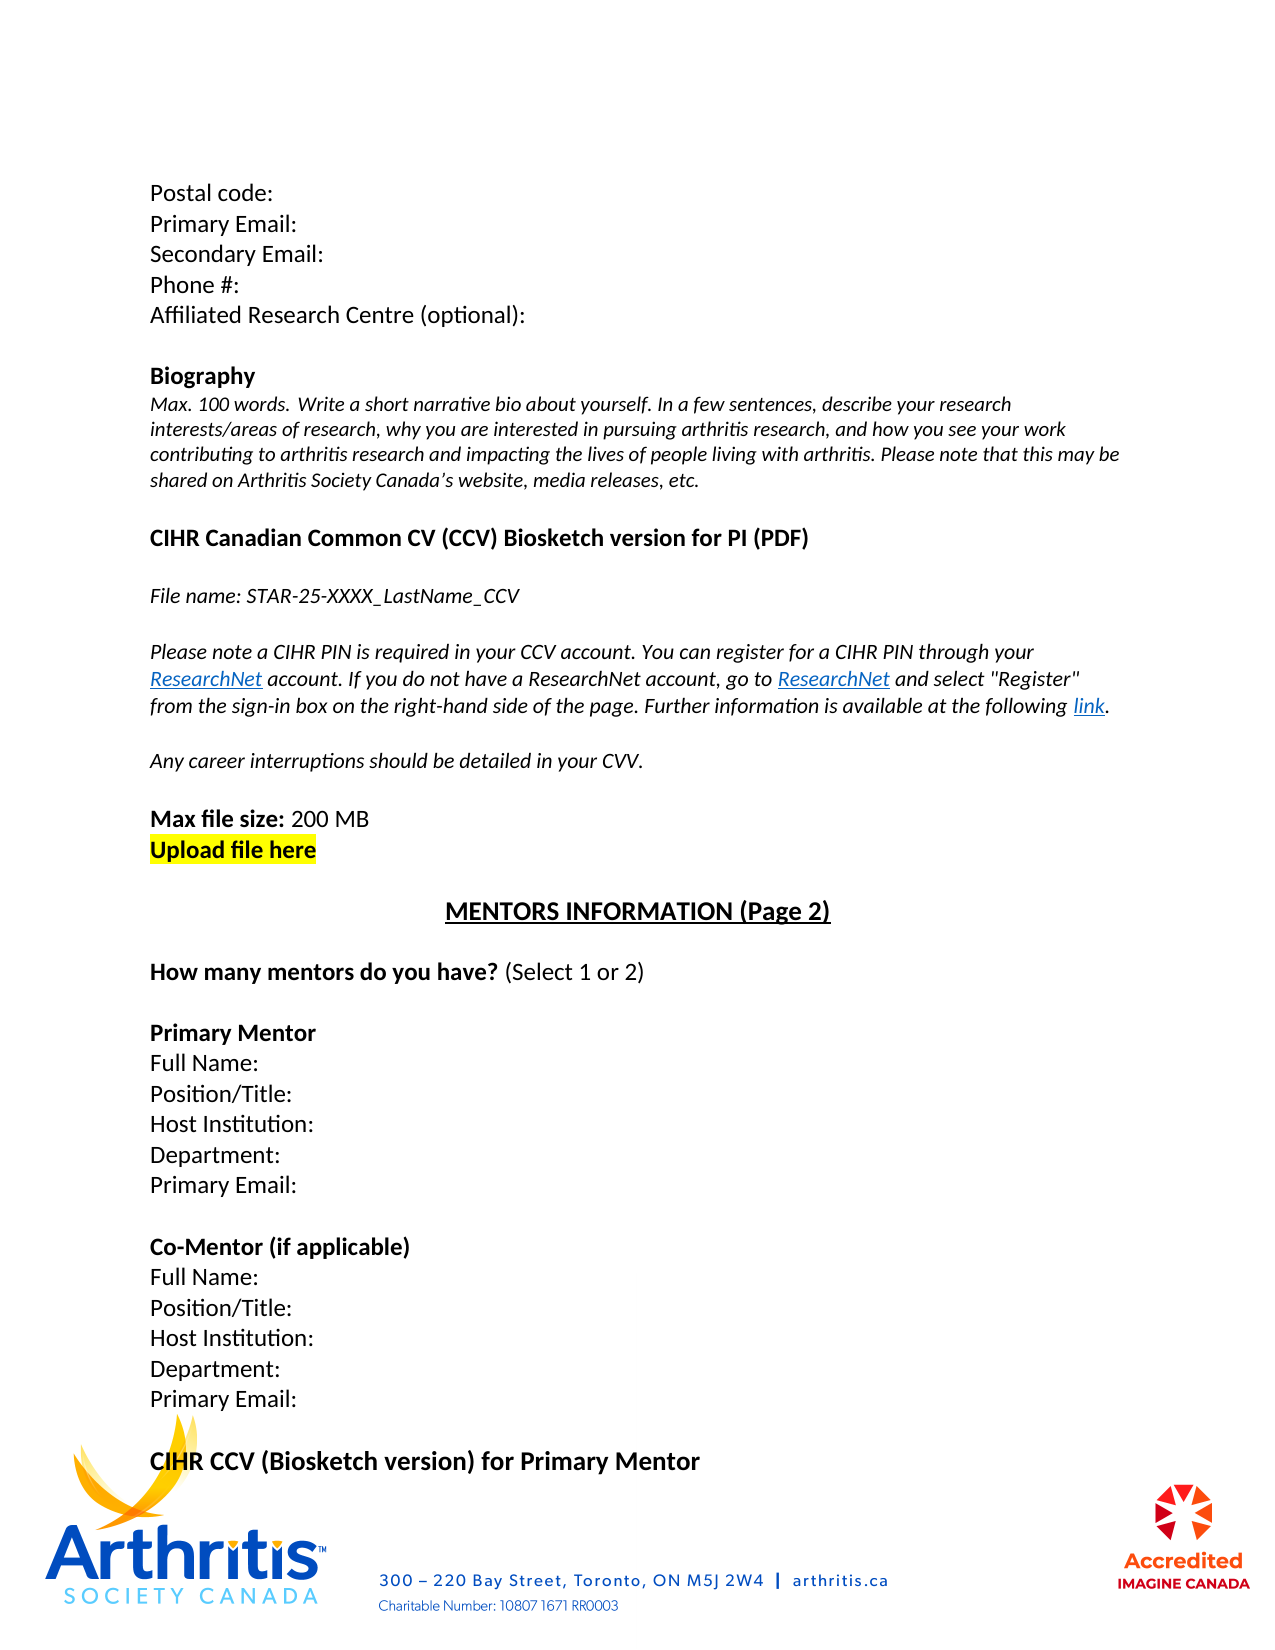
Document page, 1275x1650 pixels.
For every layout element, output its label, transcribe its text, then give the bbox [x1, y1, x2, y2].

text Primary Mentor [150, 1017, 1125, 1047]
text Max file size: 200 MB Upload file here [150, 803, 1125, 864]
text How many mentors do you have? (Select 1 or 2) [150, 956, 1125, 986]
text Full Name: [150, 1261, 1125, 1292]
text Department: [150, 1139, 1125, 1169]
text Max. 100 words. Write a short narrative bio about yourself. In a few sentences, describe your research interests/areas of research, why you are interested in pursuing arthritis research, and how you see your work contributing to arthritis research and impacting the lives of people living with arthritis. Please note that this may be shared on Arthritis Society Canada’s website, media releases, etc. [150, 391, 1125, 492]
text File name: STAR-25-XXXX_LastName_CCV [150, 583, 1125, 609]
text Affiliated Research Centre (optional): [150, 299, 1125, 330]
text Postal code: [150, 177, 1125, 208]
subtitle Biography [150, 360, 1125, 391]
picture [0, 1273, 1274, 1649]
text Co-Mentor (if applicable) [150, 1231, 1125, 1261]
text Host Institution: [150, 1322, 1125, 1353]
text Primary Email: [150, 1383, 1125, 1414]
text Department: [150, 1353, 1125, 1383]
text Position/Title: [150, 1292, 1125, 1322]
text Please note a CIHR PIN is required in your CCV account. You can register for a CIHR PIN through your ResearchNet account. If you do not have a ResearchNet account, go to ResearchNet and select "Register" from the sign-in box on the right-hand side of the page. Further information is available at the following link. [150, 638, 1125, 718]
text Any career interruptions should be detailed in your CVV. [150, 748, 1125, 774]
text Phone #: [150, 269, 1125, 299]
text Full Name: [150, 1047, 1125, 1078]
text Host Institution: [150, 1108, 1125, 1139]
text MENTORS INFORMATION (Page 2) [150, 894, 1125, 927]
text Secondary Email: [150, 238, 1125, 269]
text Position/Title: [150, 1078, 1125, 1108]
text Primary Email: [150, 208, 1125, 238]
subtitle CIHR Canadian Common CV (CCV) Biosketch version for PI (PDF) [150, 522, 1125, 552]
text CIHR CCV (Biosketch version) for Primary Mentor [150, 1444, 1125, 1477]
text Primary Email: [150, 1169, 1125, 1200]
